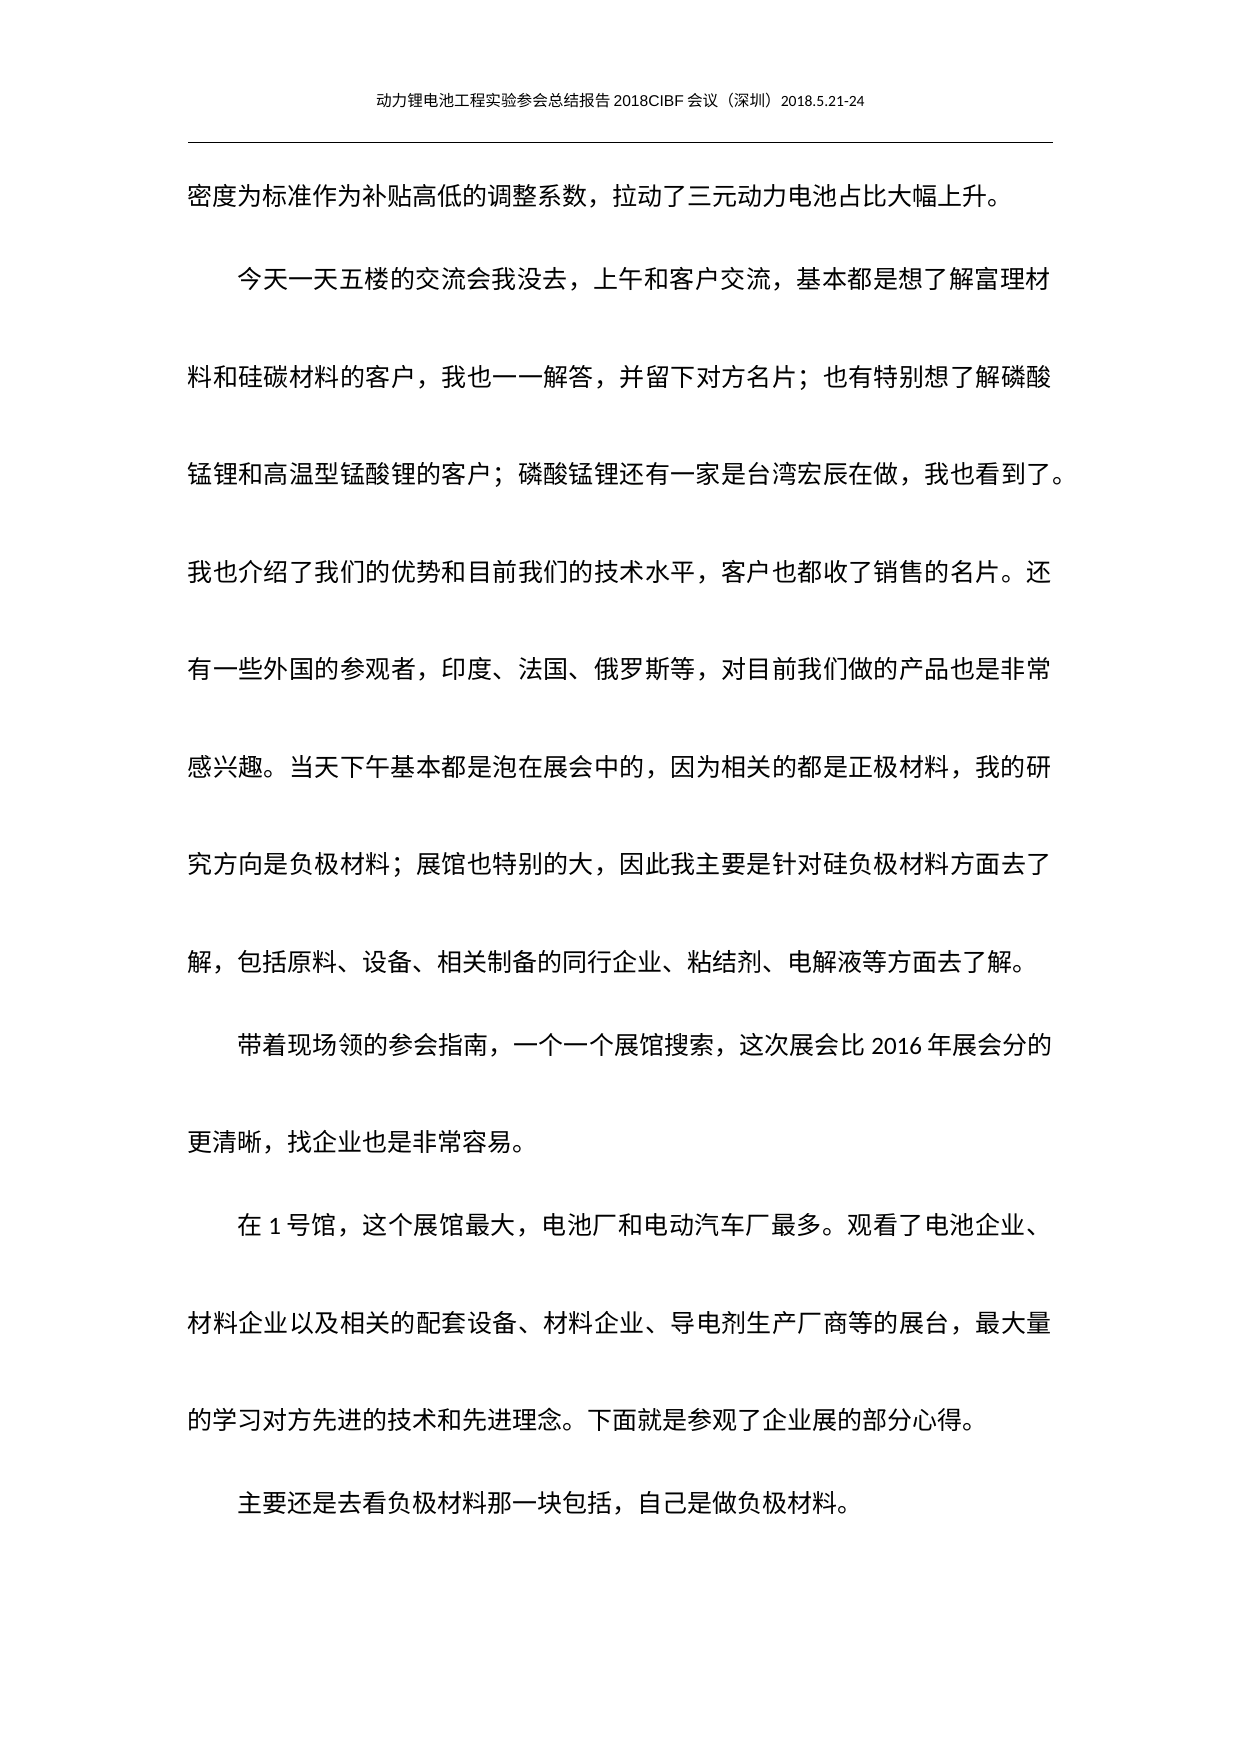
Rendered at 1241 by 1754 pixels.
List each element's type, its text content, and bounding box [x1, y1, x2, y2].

text 带着现场领的参会指南，一个一个展馆搜索，这次展会比2016年展会分的更清晰，找企业也是非常容易。 [187, 1011, 1053, 1173]
text 在1号馆，这个展馆最大，电池厂和电动汽车厂最多。观看了电池企业、材料企业以及相关的配套设备、材料企业、导电剂生产厂商等的展台，最大量的学习对方先进的技术和先进理念。下面就是参观了企业展的部分心得。 [187, 1191, 1053, 1451]
text 今天一天五楼的交流会我没去，上午和客户交流，基本都是想了解富理材料和硅碳材料的客户，我也一一解答，并留下对方名片；也有特别想了解磷酸锰锂和高温型锰酸锂的客户；磷酸锰锂还有一家是台湾宏辰在做，我也看到了。我也介绍了我们的优势和目前我们的技术水平，客户也都收了销售的名片。还有一些外国的参观者，印度、法国、俄罗斯等，对目前我们做的产品也是非常感兴趣。当天下午基本都是泡在展会中的，因为相关的都是正极材料，我的研究方向是负极材料；展馆也特别的大，因此我主要是针对硅负极材料方面去了解，包括原料、设备、相关制备的同行企业、粘结剂、电解液等方面去了解。 [187, 245, 1053, 993]
text 主要还是去看负极材料那一块包括，自己是做负极材料。 [187, 1469, 1053, 1534]
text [187, 162, 1053, 227]
